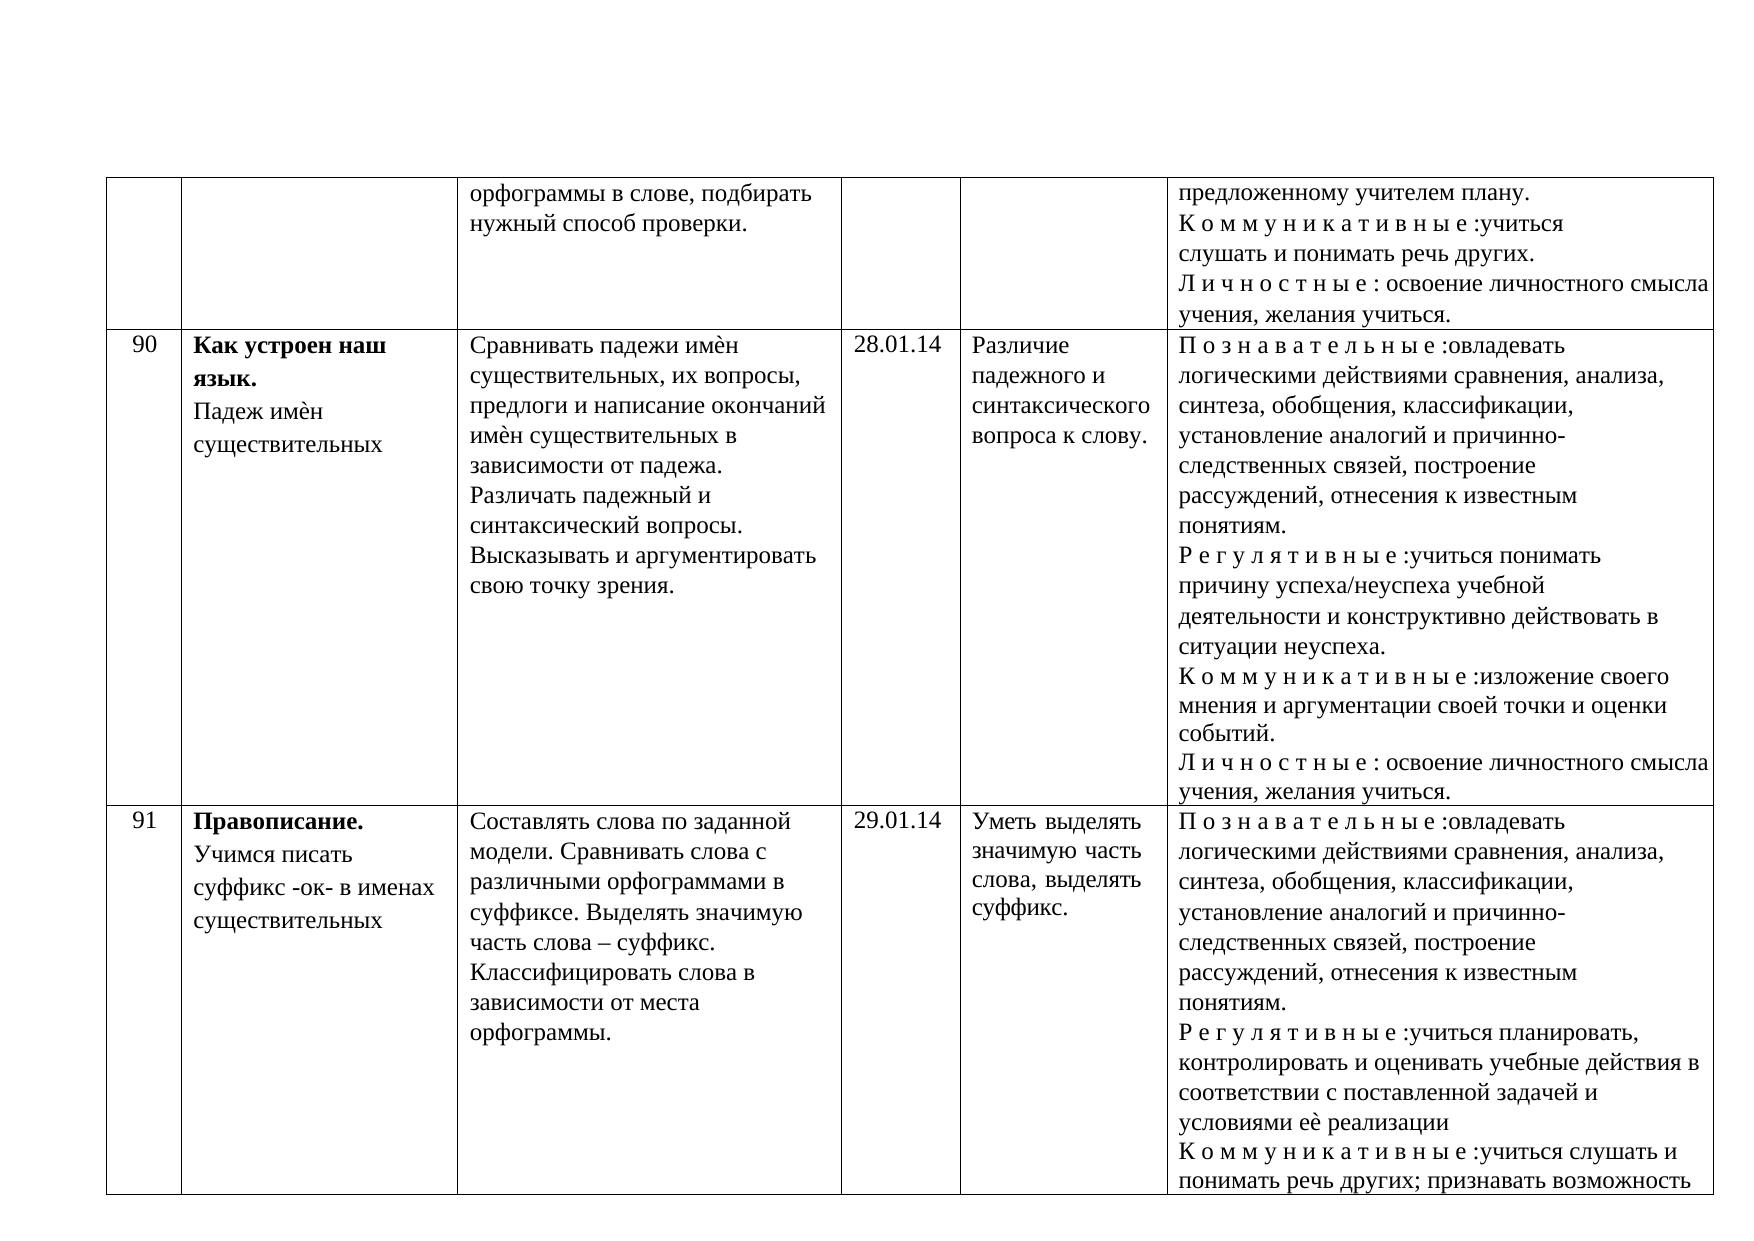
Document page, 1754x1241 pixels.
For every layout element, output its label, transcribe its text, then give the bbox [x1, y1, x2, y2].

table_cell Различие падежного и синтаксического вопроса к слову. [961, 330, 1167, 805]
table_cell 28.01.14 [842, 330, 960, 805]
table_header орфограммы в слове, подбирать нужный способ проверки. [458, 178, 841, 329]
table_header [107, 178, 181, 329]
table_cell П о з н а в а т е л ь н ы е :овладевать логическими действиями сравнения, анализа, синтеза, обобщения, классификации, установление аналогий и причинно-следственных связей, построение рассуждений, отнесения к известным понятиям. Р е г у л я т и в н ы е :учиться понимать причину успеха/неуспеха учебной деятельности и конструктивно действовать в ситуации неуспеха. К о м м у н и к а т и в н ы е :изложение своего мнения и аргументации своей точки и оценки событий. Л и ч н о с т н ы е : освоение личностного смысла учения, желания учиться. [1168, 330, 1713, 805]
table_header [182, 178, 457, 329]
table_cell 90 [107, 330, 181, 805]
table_cell Уметь выделять значимую часть слова, выделять суффикс. [961, 806, 1167, 1194]
table_cell Как устроен наш язык. Падеж имѐн существительных [182, 330, 457, 805]
table_header [842, 178, 960, 329]
table_header [961, 178, 1167, 329]
table_cell П о з н а в а т е л ь н ы е :овладевать логическими действиями сравнения, анализа, синтеза, обобщения, классификации, установление аналогий и причинно-следственных связей, построение рассуждений, отнесения к известным понятиям. Р е г у л я т и в н ы е :учиться планировать, контролировать и оценивать учебные действия в соответствии с поставленной задачей и условиями еѐ реализации К о м м у н и к а т и в н ы е :учиться слушать и понимать речь других; признавать возможность [1168, 806, 1713, 1194]
table_cell Сравнивать падежи имѐн существительных, их вопросы, предлоги и написание окончаний имѐн существительных в зависимости от падежа. Различать падежный и синтаксический вопросы. Высказывать и аргументировать свою точку зрения. [458, 330, 841, 805]
table_cell Составлять слова по заданной модели. Сравнивать слова с различными орфограммами в суффиксе. Выделять значимую часть слова – суффикс. Классифицировать слова в зависимости от места орфограммы. [458, 806, 841, 1194]
table_cell Правописание. Учимся писать суффикс -ок- в именах существительных [182, 806, 457, 1194]
table_cell 29.01.14 [842, 806, 960, 1194]
table_cell 91 [107, 806, 181, 1194]
table_header предложенному учителем плану. К о м м у н и к а т и в н ы е :учиться слушать и понимать речь других. Л и ч н о с т н ы е : освоение личностного смысла учения, желания учиться. [1168, 178, 1713, 329]
